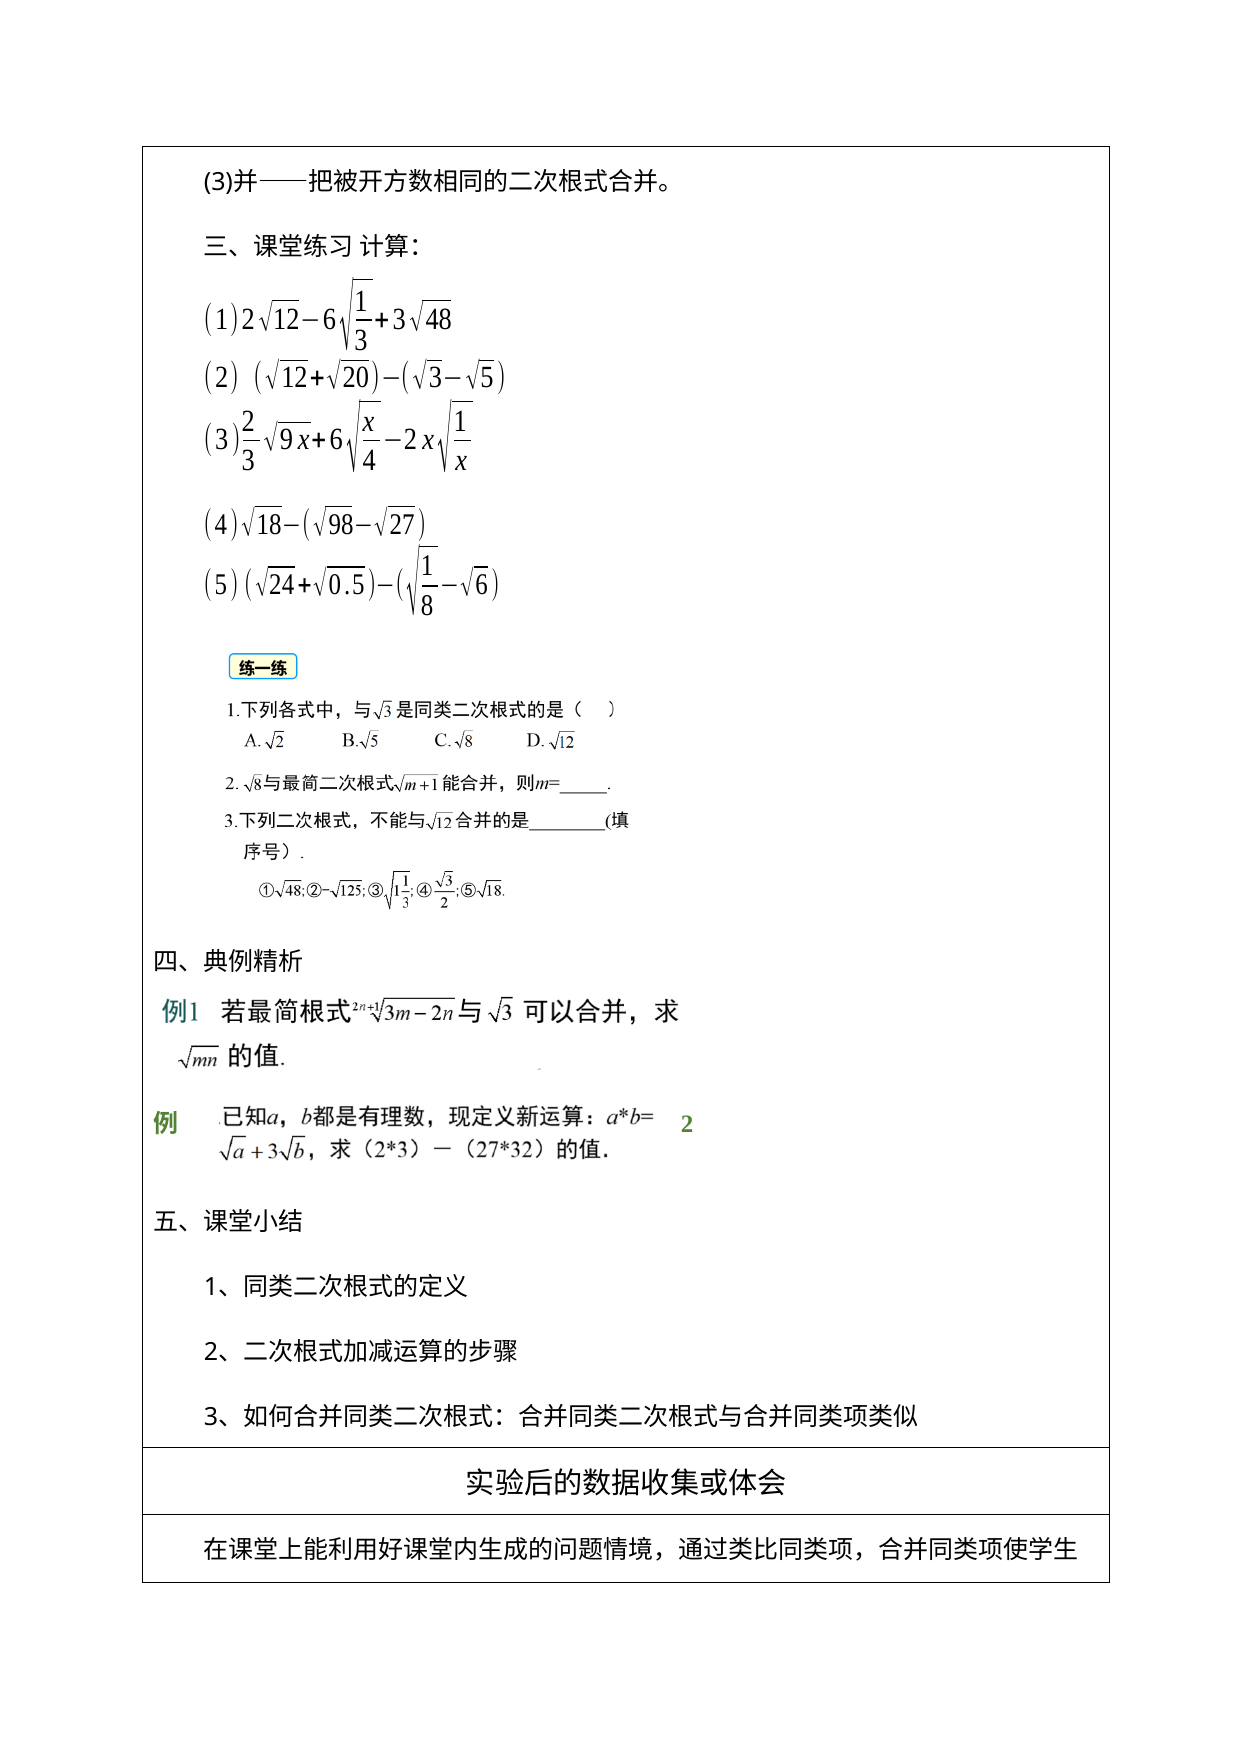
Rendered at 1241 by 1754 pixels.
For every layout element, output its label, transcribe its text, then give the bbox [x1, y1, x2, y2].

table_cell 实验后的数据收集或体会 [143, 1448, 1109, 1514]
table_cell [143, 1515, 1109, 1582]
picture [217, 1102, 662, 1161]
picture [203, 634, 664, 924]
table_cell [143, 147, 1109, 1447]
picture [153, 991, 690, 1077]
